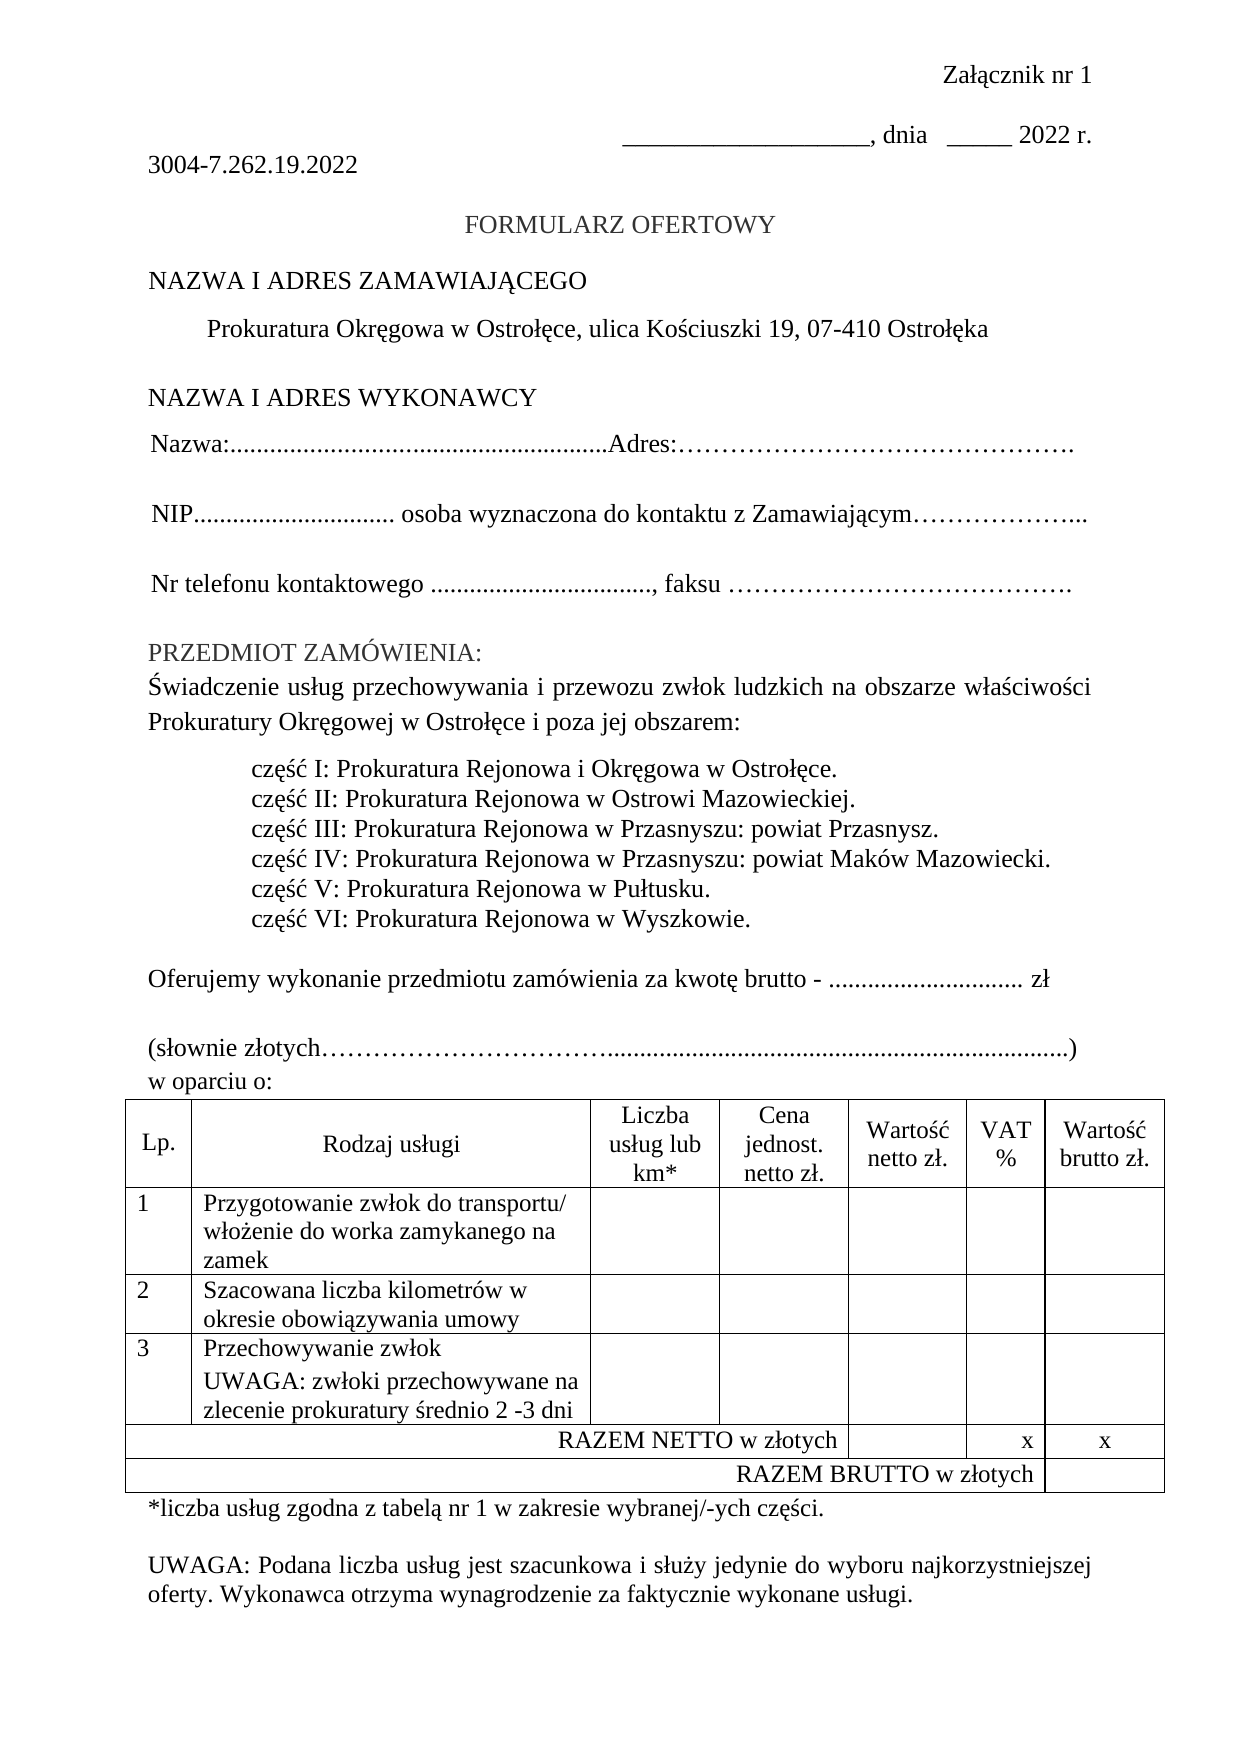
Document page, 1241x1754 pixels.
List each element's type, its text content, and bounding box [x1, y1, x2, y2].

text FORMULARZ OFERTOWY [148, 209, 1093, 239]
list część II: Prokuratura Rejonowa w Ostrowi Mazowieckiej. [251, 783, 1093, 813]
table_cell Szacowana liczba kilometrów w okresie obowiązywania umowy [192, 1275, 590, 1332]
list część VI: Prokuratura Rejonowa w Wyszkowie. [251, 903, 1093, 933]
text PRZEDMIOT ZAMÓWIENIA: [148, 637, 1093, 667]
table_header VAT % [967, 1100, 1044, 1187]
table_cell RAZEM BRUTTO w złotych [126, 1459, 1044, 1492]
table_cell [1046, 1334, 1164, 1424]
table_cell [720, 1188, 848, 1274]
list część V: Prokuratura Rejonowa w Pułtusku. [251, 873, 1093, 903]
table_header Wartość netto zł. [849, 1100, 966, 1187]
table_cell [591, 1334, 719, 1424]
text Załącznik nr 1 [148, 59, 1093, 89]
text UWAGA: Podana liczba usług jest szacunkowa i służy jedynie do wyboru najkorzystniejszej oferty. Wykonawca otrzyma wynagrodzenie za faktycznie wykonane usługi. [148, 1551, 1093, 1608]
text NAZWA I ADRES ZAMAWIAJĄCEGO [148, 265, 1093, 295]
list część I: Prokuratura Rejonowa i Okręgowa w Ostrołęce. [251, 753, 1093, 783]
table_cell [967, 1275, 1044, 1332]
table_cell x [1046, 1425, 1164, 1458]
table_cell [849, 1275, 966, 1332]
table_cell [967, 1334, 1044, 1424]
table_cell [967, 1188, 1044, 1274]
table_cell [849, 1188, 966, 1274]
table_cell Przechowywanie zwłok UWAGA: zwłoki przechowywane na zlecenie prokuratury średnio 2 -3 dni [192, 1334, 590, 1424]
table_cell [1046, 1188, 1164, 1274]
text Prokuratura Okręgowa w Ostrołęce, ulica Kościuszki 19, 07-410 Ostrołęka [207, 313, 1093, 343]
table_cell [1046, 1459, 1164, 1492]
table_cell 3 [126, 1334, 191, 1424]
text 3004-7.262.19.2022 [148, 149, 1093, 179]
table_cell Przygotowanie zwłok do transportu/ włożenie do worka zamykanego na zamek [192, 1188, 590, 1274]
text (słownie złotych…………………………….......................................................................) [148, 1032, 1093, 1062]
text Świadczenie usług przechowywania i przewozu zwłok ludzkich na obszarze właściwości Prokuratury Okręgowej w Ostrołęce i poza jej obszarem: [148, 671, 1093, 736]
table_cell [1046, 1275, 1164, 1332]
table_cell [720, 1334, 848, 1424]
table_header Lp. [126, 1100, 191, 1187]
list część III: Prokuratura Rejonowa w Przasnyszu: powiat Przasnysz. [251, 813, 1093, 843]
text Oferujemy wykonanie przedmiotu zamówienia za kwotę brutto - .............................. zł [148, 963, 1093, 993]
text Nr telefonu kontaktowego .................................., faksu …………………………………. [151, 568, 1093, 598]
table_header Wartość brutto zł. [1046, 1100, 1164, 1187]
table_cell [849, 1425, 966, 1458]
text NIP............................... osoba wyznaczona do kontaktu z Zamawiającym………………... [151, 498, 1093, 528]
table_cell [720, 1275, 848, 1332]
table_cell [591, 1275, 719, 1332]
table_cell [849, 1334, 966, 1424]
table_header Liczba usług lub km* [591, 1100, 719, 1187]
text w oparciu o: [148, 1066, 1093, 1095]
text Nazwa: ..............................Adres:………………………………………. [150, 428, 1093, 458]
table_header Rodzaj usługi [192, 1100, 590, 1187]
table_header Cena jednost. netto zł. [720, 1100, 848, 1187]
table_cell [591, 1188, 719, 1274]
list część IV: Prokuratura Rejonowa w Przasnyszu: powiat Maków Mazowiecki. [251, 843, 1093, 873]
text *liczba usług zgodna z tabelą nr 1 w zakresie wybranej/-ych części. [148, 1493, 1093, 1522]
table_cell RAZEM NETTO w złotych [126, 1425, 848, 1458]
text ___________________, dnia _____ 2022 r. [148, 119, 1093, 149]
table_cell x [967, 1425, 1044, 1458]
text NAZWA I ADRES WYKONAWCY [148, 382, 1093, 412]
table_cell 1 [126, 1188, 191, 1274]
table_cell 2 [126, 1275, 191, 1332]
